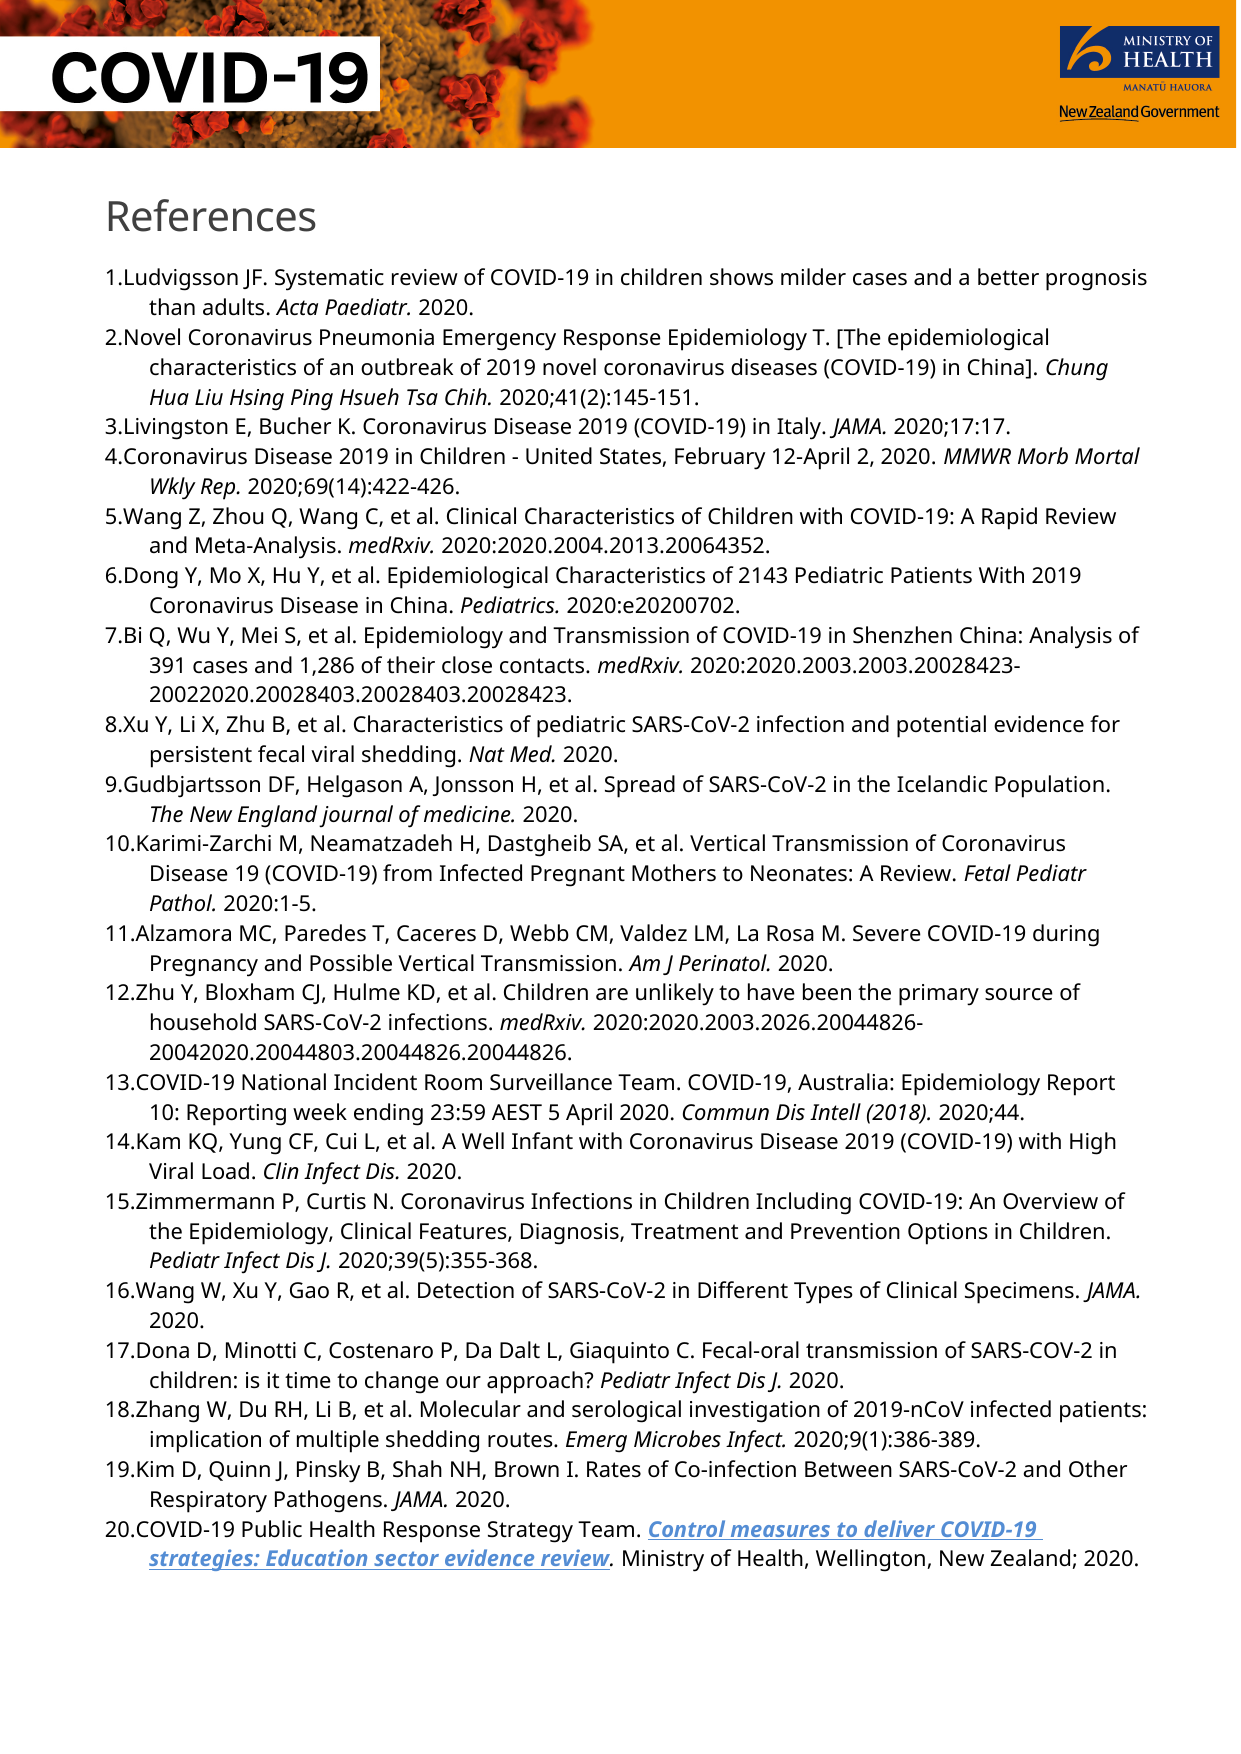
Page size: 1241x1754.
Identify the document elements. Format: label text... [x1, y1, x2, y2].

text 1.Ludvigsson JF. Systematic review of COVID-19 in children shows milder cases and a better prognosis than adults. Acta Paediatr. 2020. [104, 262, 1152, 322]
picture [0, 0, 1237, 148]
text 3.Livingston E, Bucher K. Coronavirus Disease 2019 (COVID-19) in Italy. JAMA. 2020;17:17. [104, 411, 1152, 441]
text 15.Zimmermann P, Curtis N. Coronavirus Infections in Children Including COVID-19: An Overview of the Epidemiology, Clinical Features, Diagnosis, Treatment and Prevention Options in Children. Pediatr Infect Dis J. 2020;39(5):355-368. [104, 1186, 1152, 1275]
text 6.Dong Y, Mo X, Hu Y, et al. Epidemiological Characteristics of 2143 Pediatric Patients With 2019 Coronavirus Disease in China. Pediatrics. 2020:e20200702. [104, 560, 1152, 620]
text 11.Alzamora MC, Paredes T, Caceres D, Webb CM, Valdez LM, La Rosa M. Severe COVID-19 during Pregnancy and Possible Vertical Transmission. Am J Perinatol. 2020. [104, 918, 1152, 977]
text 12.Zhu Y, Bloxham CJ, Hulme KD, et al. Children are unlikely to have been the primary source of household SARS-CoV-2 infections. medRxiv. 2020:2020.2003.2026.20044826-20042020.20044803.20044826.20044826. [104, 977, 1152, 1067]
text 13.COVID-19 National Incident Room Surveillance Team. COVID-19, Australia: Epidemiology Report 10: Reporting week ending 23:59 AEST 5 April 2020. Commun Dis Intell (2018). 2020;44. [104, 1067, 1152, 1126]
text 5.Wang Z, Zhou Q, Wang C, et al. Clinical Characteristics of Children with COVID-19: A Rapid Review and Meta-Analysis. medRxiv. 2020:2020.2004.2013.20064352. [104, 501, 1152, 560]
text 7.Bi Q, Wu Y, Mei S, et al. Epidemiology and Transmission of COVID-19 in Shenzhen China: Analysis of 391 cases and 1,286 of their close contacts. medRxiv. 2020:2020.2003.2003.20028423-20022020.20028403.20028403.20028423. [104, 620, 1152, 709]
text 16.Wang W, Xu Y, Gao R, et al. Detection of SARS-CoV-2 in Different Types of Clinical Specimens. JAMA. 2020. [104, 1275, 1152, 1335]
text 19.Kim D, Quinn J, Pinsky B, Shah NH, Brown I. Rates of Co-infection Between SARS-CoV-2 and Other Respiratory Pathogens. JAMA. 2020. [104, 1454, 1152, 1514]
text 8.Xu Y, Li X, Zhu B, et al. Characteristics of pediatric SARS-CoV-2 infection and potential evidence for persistent fecal viral shedding. Nat Med. 2020. [104, 709, 1152, 769]
text 9.Gudbjartsson DF, Helgason A, Jonsson H, et al. Spread of SARS-CoV-2 in the Icelandic Population. The New England journal of medicine. 2020. [104, 769, 1152, 828]
text 4.Coronavirus Disease 2019 in Children - United States, February 12-April 2, 2020. MMWR Morb Mortal Wkly Rep. 2020;69(14):422-426. [104, 441, 1152, 501]
text 18.Zhang W, Du RH, Li B, et al. Molecular and serological investigation of 2019-nCoV infected patients: implication of multiple shedding routes. Emerg Microbes Infect. 2020;9(1):386-389. [104, 1394, 1152, 1454]
text 2.Novel Coronavirus Pneumonia Emergency Response Epidemiology T. [The epidemiological characteristics of an outbreak of 2019 novel coronavirus diseases (COVID-19) in China]. Chung Hua Liu Hsing Ping Hsueh Tsa Chih. 2020;41(2):145-151. [104, 322, 1152, 411]
subtitle References [104, 187, 1152, 244]
text 20.COVID-19 Public Health Response Strategy Team. Control measures to deliver COVID-19 strategies: Education sector evidence review. Ministry of Health, Wellington, New Zealand; 2020. [104, 1514, 1152, 1573]
text 14.Kam KQ, Yung CF, Cui L, et al. A Well Infant with Coronavirus Disease 2019 (COVID-19) with High Viral Load. Clin Infect Dis. 2020. [104, 1126, 1152, 1186]
text 17.Dona D, Minotti C, Costenaro P, Da Dalt L, Giaquinto C. Fecal-oral transmission of SARS-COV-2 in children: is it time to change our approach? Pediatr Infect Dis J. 2020. [104, 1335, 1152, 1394]
text 10.Karimi-Zarchi M, Neamatzadeh H, Dastgheib SA, et al. Vertical Transmission of Coronavirus Disease 19 (COVID-19) from Infected Pregnant Mothers to Neonates: A Review. Fetal Pediatr Pathol. 2020:1-5. [104, 828, 1152, 918]
